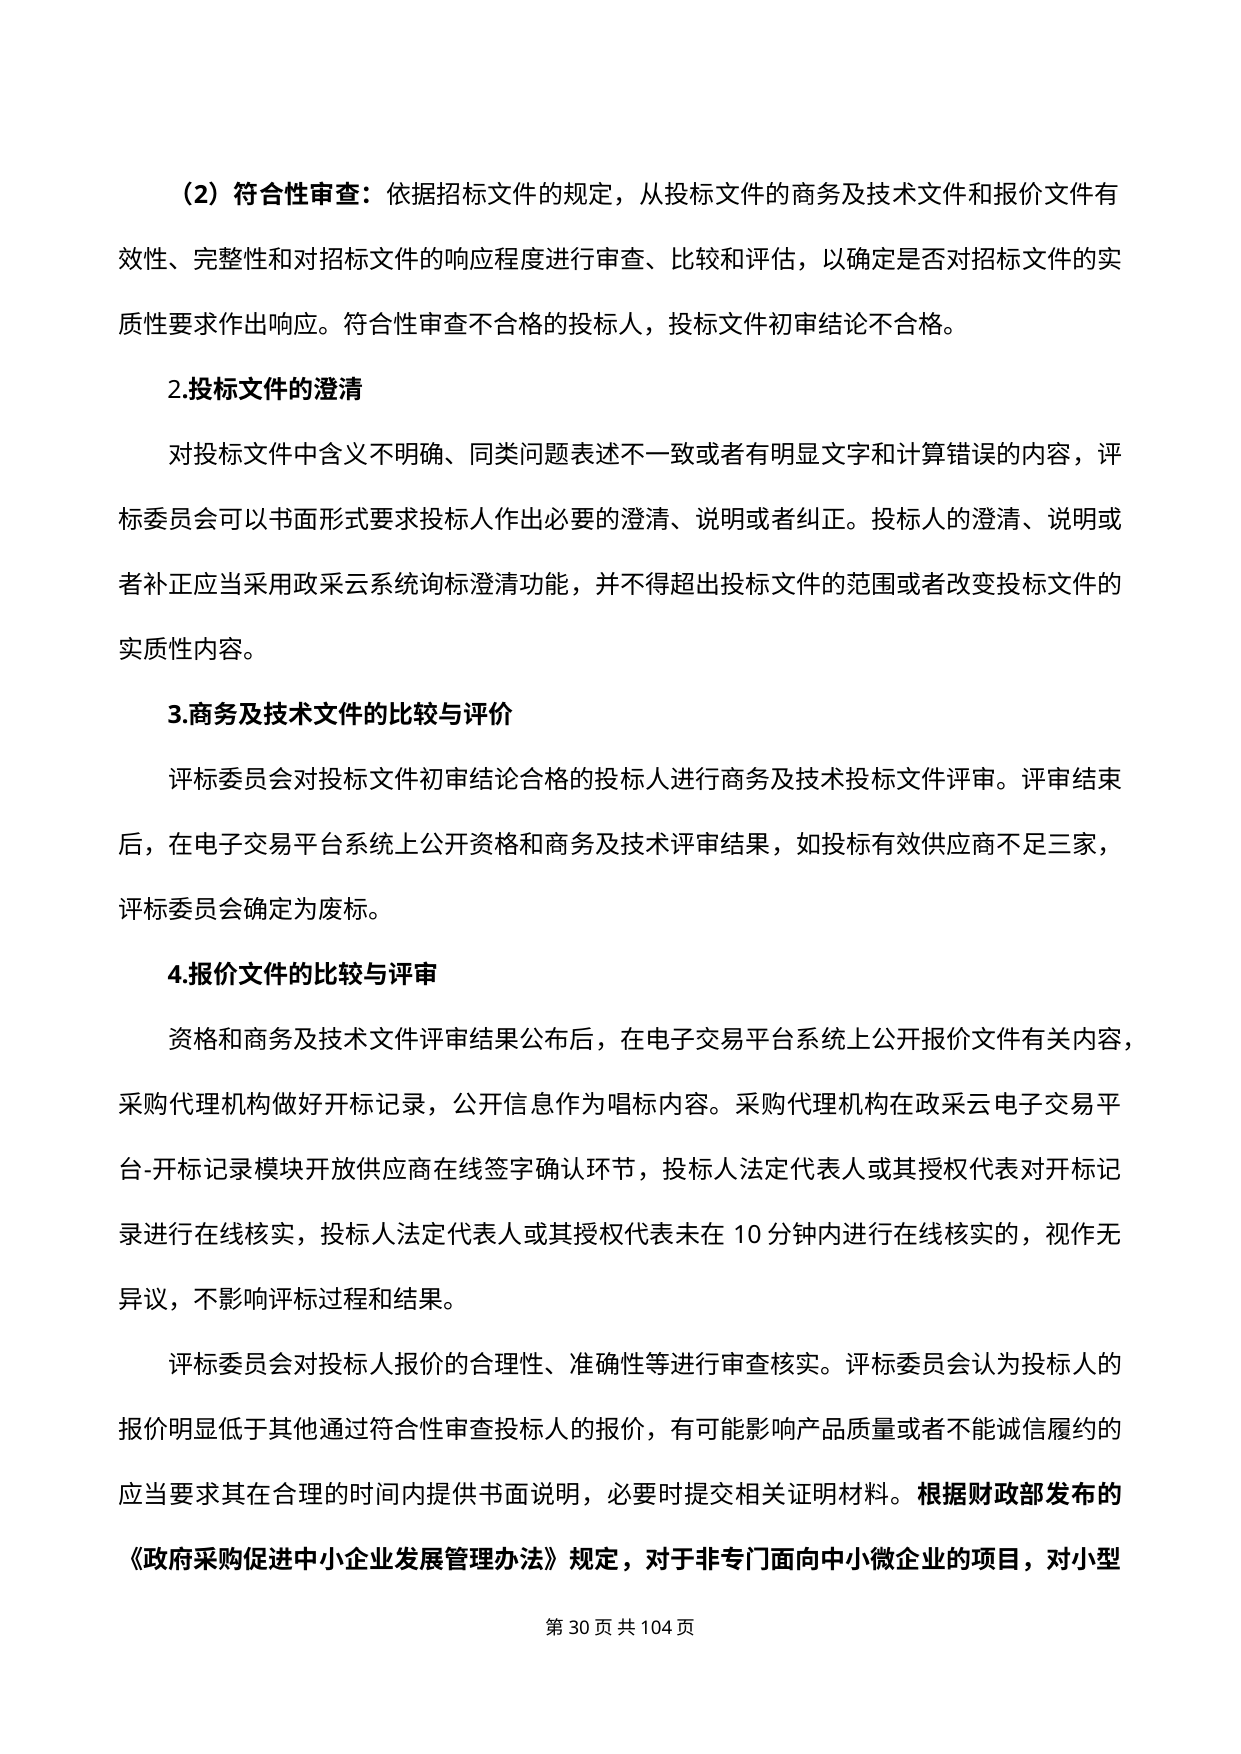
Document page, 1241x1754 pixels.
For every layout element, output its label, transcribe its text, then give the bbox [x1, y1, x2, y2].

text 资格和商务及技术文件评审结果公布后，在电子交易平台系统上公开报价文件有关内容，采购代理机构做好开标记录，公开信息作为唱标内容。采购代理机构在政采云电子交易平台-开标记录模块开放供应商在线签字确认环节，投标人法定代表人或其授权代表对开标记录进行在线核实，投标人法定代表人或其授权代表未在10分钟内进行在线核实的，视作无异议，不影响评标过程和结果。 [118, 1005, 1122, 1330]
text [118, 1330, 1122, 1590]
text 评标委员会对投标文件初审结论合格的投标人进行商务及技术投标文件评审。评审结束后，在电子交易平台系统上公开资格和商务及技术评审结果，如投标有效供应商不足三家，评标委员会确定为废标。 [118, 745, 1122, 940]
text 3.商务及技术文件的比较与评价 [118, 680, 1122, 745]
text 2.投标文件的澄清 [118, 355, 1122, 420]
subtitle 4.报价文件的比较与评审 [118, 940, 1122, 1005]
text （2）符合性审查：依据招标文件的规定，从投标文件的商务及技术文件和报价文件有效性、完整性和对招标文件的响应程度进行审查、比较和评估，以确定是否对招标文件的实质性要求作出响应。符合性审查不合格的投标人，投标文件初审结论不合格。 [118, 160, 1122, 355]
text 对投标文件中含义不明确、同类问题表述不一致或者有明显文字和计算错误的内容，评标委员会可以书面形式要求投标人作出必要的澄清、说明或者纠正。投标人的澄清、说明或者补正应当采用政采云系统询标澄清功能，并不得超出投标文件的范围或者改变投标文件的实质性内容。 [118, 420, 1122, 680]
